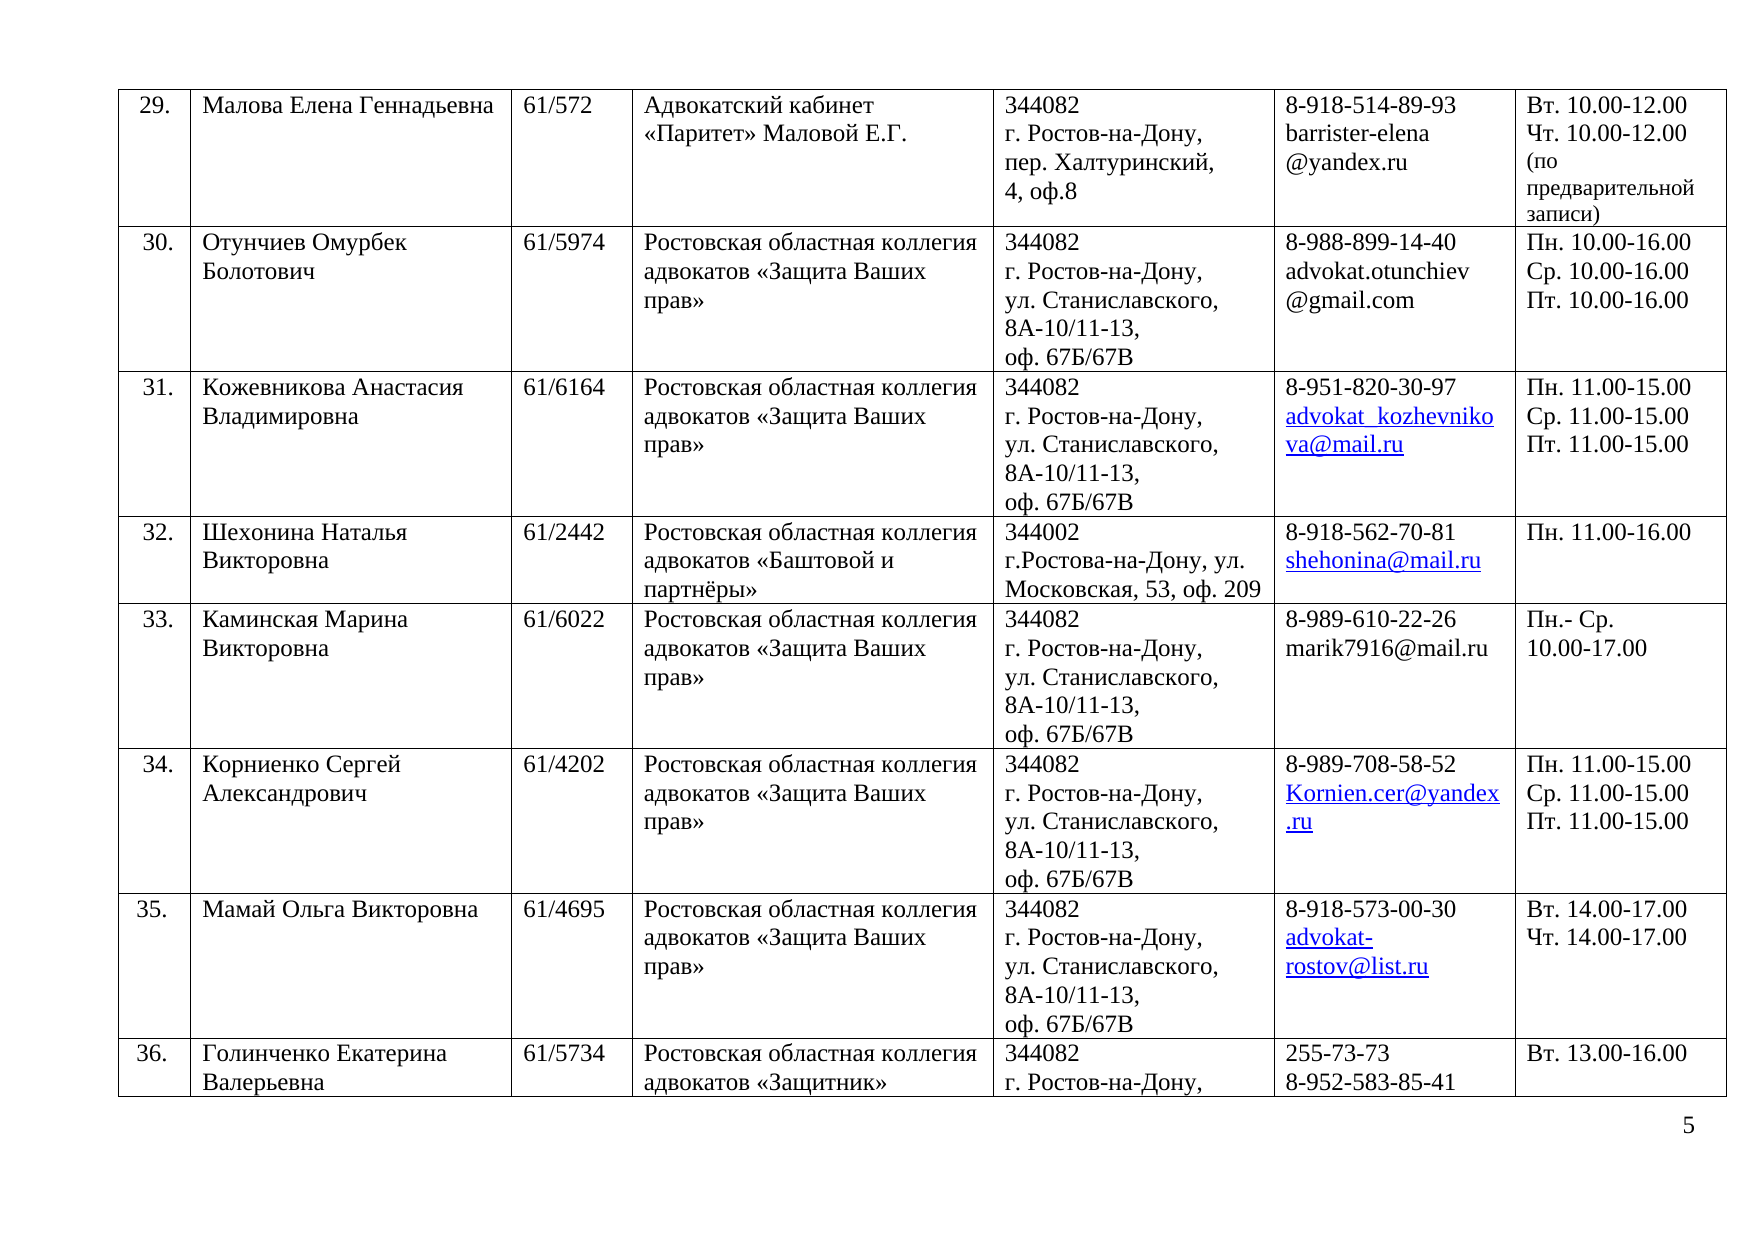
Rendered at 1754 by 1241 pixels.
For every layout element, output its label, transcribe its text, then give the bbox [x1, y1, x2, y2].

table_cell 8-918-514-89-93 barrister-elena @yandex.ru [1275, 90, 1515, 226]
table_cell 8-989-708-58-52 Kornien.cer@yandex.ru [1275, 749, 1515, 893]
table_cell 344082 г. Ростов-на-Дону, ул. Станиславского, 8А-10/11-13, оф. 67Б/67В [994, 604, 1274, 748]
table_cell Пн. 11.00-15.00 Ср. 11.00-15.00 Пт. 11.00-15.00 [1516, 749, 1726, 893]
table_cell 8-918-562-70-81 shehonina@mail.ru [1275, 517, 1515, 603]
table_cell Шехонина Наталья Викторовна [191, 517, 511, 603]
table_cell 61/572 [512, 90, 632, 226]
table_cell 8-988-899-14-40 advokat.otunchiev @gmail.com [1275, 227, 1515, 371]
table_cell 8-918-573-00-30 advokat-rostov@list.ru [1275, 894, 1515, 1037]
table_cell Ростовская областная коллегия адвокатов «Защита Ваших прав» [633, 894, 993, 1037]
table_cell Пн. 11.00-16.00 [1516, 517, 1726, 603]
table_cell 344082 г. Ростов-на-Дону, ул. Станиславского, 8А-10/11-13, оф. 67Б/67В [994, 894, 1274, 1037]
table_cell 8-989-610-22-26 marik7916@mail.ru [1275, 604, 1515, 748]
table_cell 61/6022 [512, 604, 632, 748]
table_cell Отунчиев Омурбек Болотович [191, 227, 511, 371]
table_cell Ростовская областная коллегия адвокатов «Защита Ваших прав» [633, 604, 993, 748]
table_cell 344082 г. Ростов-на-Дону, ул. Станиславского, 8А-10/11-13, оф. 67Б/67В [994, 372, 1274, 516]
table_cell 61/5974 [512, 227, 632, 371]
table_cell 33. [119, 604, 190, 748]
table_cell 344002 г.Ростова-на-Дону, ул. Московская, 53, оф. 209 [994, 517, 1274, 603]
table_cell 61/2442 [512, 517, 632, 603]
table_cell Адвокатский кабинет «Паритет» Маловой Е.Г. [633, 90, 993, 226]
table_cell Пн. 10.00-16.00 Ср. 10.00-16.00 Пт. 10.00-16.00 [1516, 227, 1726, 371]
table_cell 61/5734 [512, 1039, 632, 1096]
table_cell 61/4695 [512, 894, 632, 1037]
table_cell Мамай Ольга Викторовна [191, 894, 511, 1037]
table_cell 344082 г. Ростов-на-Дону, пер. Халтуринский, 4, оф.8 [994, 90, 1274, 226]
table_cell Ростовская областная коллегия адвокатов «Защита Ваших прав» [633, 372, 993, 516]
table_cell Пн.- Ср. 10.00-17.00 [1516, 604, 1726, 748]
table_cell 31. [119, 372, 190, 516]
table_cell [1275, 1039, 1515, 1096]
table_cell 61/6164 [512, 372, 632, 516]
table_cell 344082 г. Ростов-на-Дону, ул. Станиславского, 8А-10/11-13, оф. 67Б/67В [994, 227, 1274, 371]
table_cell 61/4202 [512, 749, 632, 893]
table_cell Ростовская областная коллегия адвокатов «Защита Ваших прав» [633, 227, 993, 371]
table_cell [994, 1039, 1274, 1096]
table_cell Вт. 14.00-17.00 Чт. 14.00-17.00 [1516, 894, 1726, 1037]
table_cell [191, 1039, 511, 1096]
table_cell 30. [119, 227, 190, 371]
table_cell Корниенко Сергей Александрович [191, 749, 511, 893]
table_cell Каминская Марина Викторовна [191, 604, 511, 748]
table_cell 32. [119, 517, 190, 603]
table_cell Малова Елена Геннадьевна [191, 90, 511, 226]
table_cell Пн. 11.00-15.00 Ср. 11.00-15.00 Пт. 11.00-15.00 [1516, 372, 1726, 516]
table_cell 29. [119, 90, 190, 226]
table_cell 344082 г. Ростов-на-Дону, ул. Станиславского, 8А-10/11-13, оф. 67Б/67В [994, 749, 1274, 893]
table_cell Вт. 10.00-12.00 Чт. 10.00-12.00 (по предварительной записи) [1516, 90, 1726, 226]
table_cell 34. [119, 749, 190, 893]
table_cell Кожевникова Анастасия Владимировна [191, 372, 511, 516]
table_cell Ростовская областная коллегия адвокатов «Баштовой и партнёры» [633, 517, 993, 603]
table_cell Вт. 13.00-16.00 [1516, 1039, 1726, 1096]
table_cell 36. [119, 1039, 190, 1096]
table_cell Ростовская областная коллегия адвокатов «Защита Ваших прав» [633, 749, 993, 893]
table_cell 35. [119, 894, 190, 1037]
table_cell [633, 1039, 993, 1096]
table_cell 8-951-820-30-97 advokat_kozhevnikova@mail.ru [1275, 372, 1515, 516]
